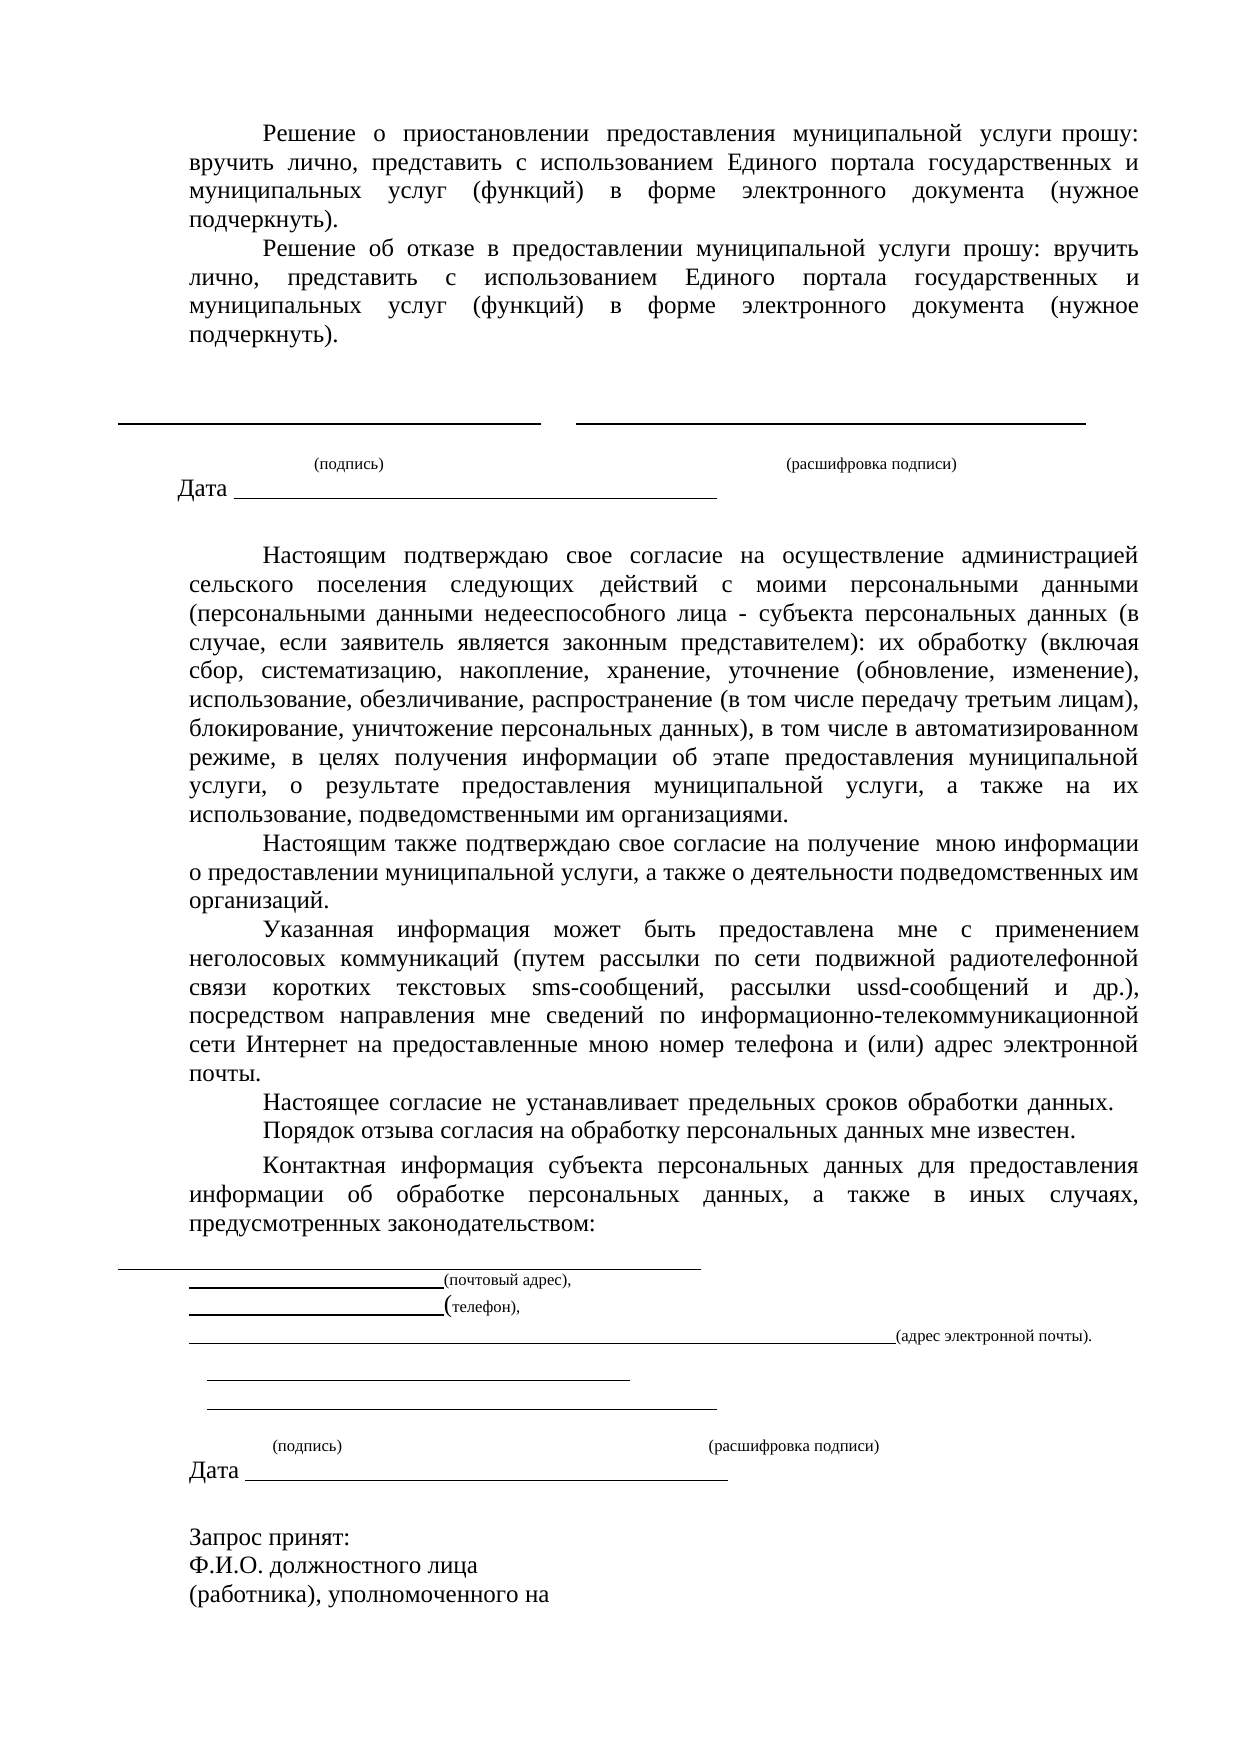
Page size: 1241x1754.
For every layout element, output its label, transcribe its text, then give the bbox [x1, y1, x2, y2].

text Указанная информация может быть предоставлена мне с применением неголосовых коммуникаций (путем рассылки по сети подвижной радиотелефонной связи коротких текстовых sms-сообщений, рассылки ussd-сообщений и др.), посредством направления мне сведений по информационно-телекоммуникационной сети Интернет на предоставленные мною номер телефона и (или) адрес электронной почты. [189, 914, 1139, 1087]
text Настоящим также подтверждаю свое согласие на получение мною информации о предоставлении муниципальной услуги, а также о деятельности подведомственных им организаций. [189, 828, 1139, 914]
text Дата [189, 1455, 1152, 1484]
text Настоящим подтверждаю свое согласие на осуществление администрацией сельского поселения следующих действий с моими персональными данными (персональными данными недееспособного лица - субъекта персональных данных (в случае, если заявитель является законным представителем): их обработку (включая сбор, систематизацию, накопление, хранение, уточнение (обновление, изменение), использование, обезличивание, распространение (в том числе передачу третьим лицам), блокирование, уничтожение персональных данных), в том числе в автоматизированном режиме, в целях получения информации об этапе предоставления муниципальной услуги, о результате предоставления муниципальной услуги, а также на их использование, подведомственными им организациями. [189, 540, 1139, 828]
text (подпись) (расшифровка подписи) [189, 1436, 1152, 1455]
text (адрес электронной почты). [189, 1318, 1128, 1347]
text Настоящее согласие не устанавливает предельных сроков обработки данных. Порядок отзыва согласия на обработку персональных данных мне известен. [263, 1087, 1114, 1144]
text Дата [177, 473, 627, 502]
text Решение о приостановлении предоставления муниципальной услуги прошу: вручить лично, представить с использованием Единого портала государственных и муниципальных услуг (функций) в форме электронного документа (нужное подчеркнуть). [189, 118, 1139, 233]
text Контактная информация субъекта персональных данных для предоставления информации об обработке персональных данных, а также в иных случаях, предусмотренных законодательством: [189, 1151, 1139, 1237]
text Запрос принят: [189, 1522, 1152, 1551]
text Решение об отказе в предоставлении муниципальной услуги прошу: вручить лично, представить с использованием Единого портала государственных и муниципальных услуг (функций) в форме электронного документа (нужное подчеркнуть). [189, 233, 1139, 348]
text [189, 1551, 577, 1608]
text (почтовый адрес), (телефон), [189, 1266, 1152, 1318]
text (подпись) (расшифровка подписи) [177, 454, 1093, 473]
